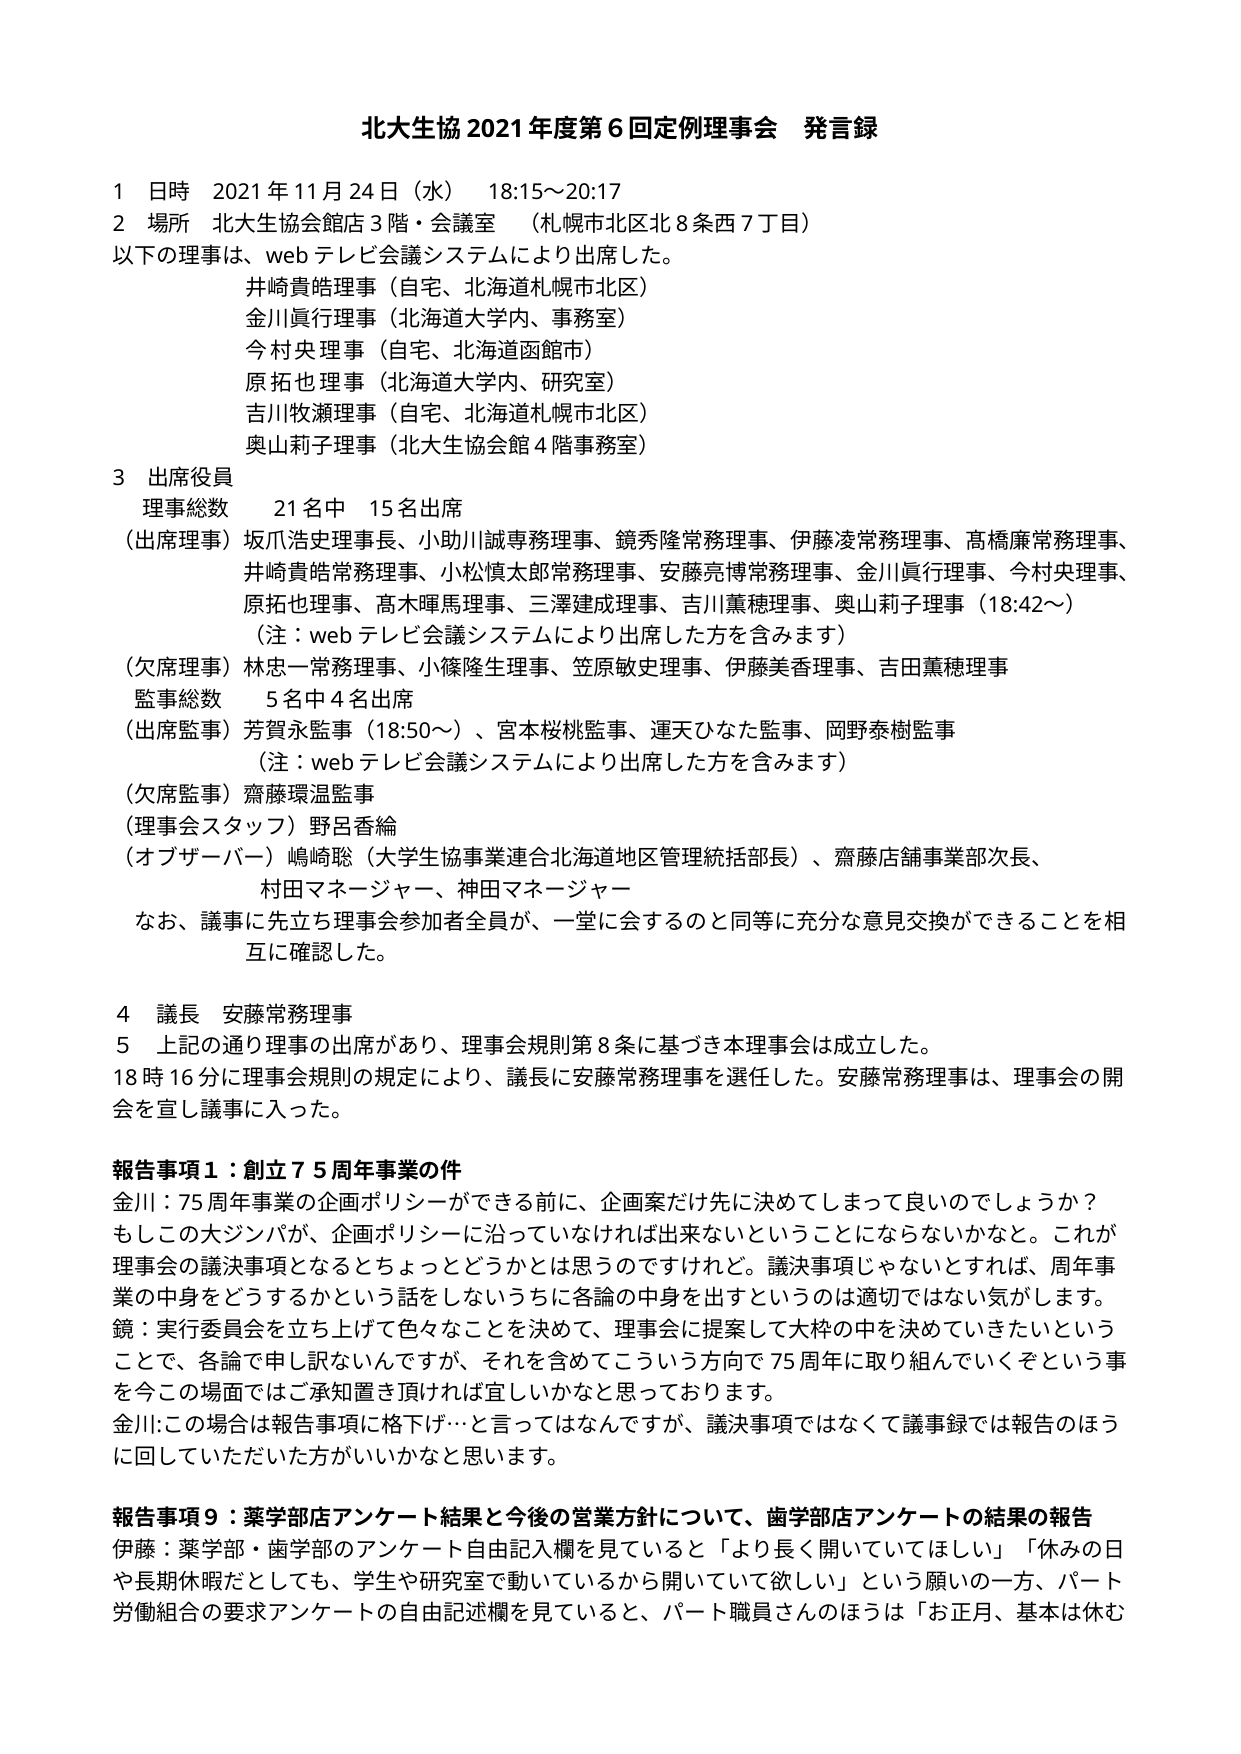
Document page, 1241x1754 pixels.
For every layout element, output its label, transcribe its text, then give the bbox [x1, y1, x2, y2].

text （理事会スタッフ）野呂香綸 [112, 809, 1128, 840]
text 吉川牧瀬理事（自宅、北海道札幌市北区） [112, 396, 1128, 428]
text 今村央理事（自宅、北海道函館市） [112, 333, 1128, 364]
text 監事総数 5名中４名出席 [112, 682, 1128, 713]
text 村田マネージャー、神田マネージャー [112, 872, 1128, 904]
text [112, 1532, 1128, 1627]
text 1 日時 2021年11月24日（水） 18:15～20:17 [112, 174, 1128, 206]
text もしこの大ジンパが、企画ポリシーに沿っていなければ出来ないということにならないかなと。これが理事会の議決事項となるとちょっとどうかとは思うのですけれど。議決事項じゃないとすれば、周年事業の中身をどうするかという話をしないうちに各論の中身を出すというのは適切ではない気がします。 [112, 1217, 1128, 1312]
text 金川:この場合は報告事項に格下げ…と言ってはなんですが、議決事項ではなくて議事録では報告のほうに回していただいた方がいいかなと思います。 [112, 1407, 1128, 1471]
text 2 場所 北大生協会館店3階・会議室 （札幌市北区北8条西7丁目） [112, 206, 1128, 238]
text 報告事項１：創立７５周年事業の件 [112, 1153, 1128, 1185]
text 原拓也理事（北海道大学内、研究室） [112, 364, 1128, 396]
text （注：webテレビ会議システムにより出席した方を含みます） [244, 618, 1131, 650]
text 井崎貴皓常務理事、小松慎太郎常務理事、安藤亮博常務理事、金川眞行理事、今村央理事、 [244, 555, 1131, 587]
text 報告事項９：薬学部店アンケート結果と今後の営業方針について、歯学部店アンケートの結果の報告 [112, 1500, 1128, 1532]
text ４ 議長 安藤常務理事 [112, 997, 1128, 1028]
text 理事総数 21名中 15名出席 [142, 491, 1128, 523]
text （オブザーバー）嶋崎聡（大学生協事業連合北海道地区管理統括部長）、齋藤店舗事業部次長、 [112, 840, 1128, 872]
text （注：webテレビ会議システムにより出席した方を含みます） [112, 745, 1128, 777]
text 原拓也理事、髙木暉馬理事、三澤建成理事、吉川薫穂理事、奥山莉子理事（18:42～） [244, 587, 1131, 618]
text 奥山莉子理事（北大生協会館4階事務室） [112, 428, 1128, 460]
text （欠席監事）齋藤環温監事 [112, 777, 1128, 809]
text 井崎貴皓理事（自宅、北海道札幌市北区） [112, 269, 1128, 301]
text 金川眞行理事（北海道大学内、事務室） [112, 301, 1128, 333]
text なお、議事に先立ち理事会参加者全員が、一堂に会するのと同等に充分な意見交換ができることを相互に確認した。 [134, 904, 1128, 967]
text （欠席理事）林忠一常務理事、小篠隆生理事、笠原敏史理事、伊藤美香理事、吉田薫穂理事 [112, 650, 1131, 682]
text 北大生協2021年度第６回定例理事会 発言録 [112, 108, 1128, 144]
text ５ 上記の通り理事の出席があり、理事会規則第8条に基づき本理事会は成立した。 [112, 1028, 1128, 1060]
text （出席監事）芳賀永監事（18:50～）、宮本桜桃監事、運天ひなた監事、岡野泰樹監事 [112, 713, 1128, 745]
text 以下の理事は、webテレビ会議システムにより出席した。 [112, 238, 1128, 269]
text 18時16分に理事会規則の規定により、議長に安藤常務理事を選任した。安藤常務理事は、理事会の開会を宣し議事に入った。 [112, 1060, 1128, 1124]
text （出席理事）坂爪浩史理事長、小助川誠専務理事、鏡秀隆常務理事、伊藤凌常務理事、髙橋廉常務理事、 [112, 523, 1131, 555]
text 金川：75周年事業の企画ポリシーができる前に、企画案だけ先に決めてしまって良いのでしょうか？ [112, 1185, 1128, 1217]
text 鏡：実行委員会を立ち上げて色々なことを決めて、理事会に提案して大枠の中を決めていきたいということで、各論で申し訳ないんですが、それを含めてこういう方向で75周年に取り組んでいくぞという事を今この場面ではご承知置き頂ければ宜しいかなと思っております。 [112, 1312, 1128, 1407]
text 3 出席役員 [112, 460, 1128, 491]
